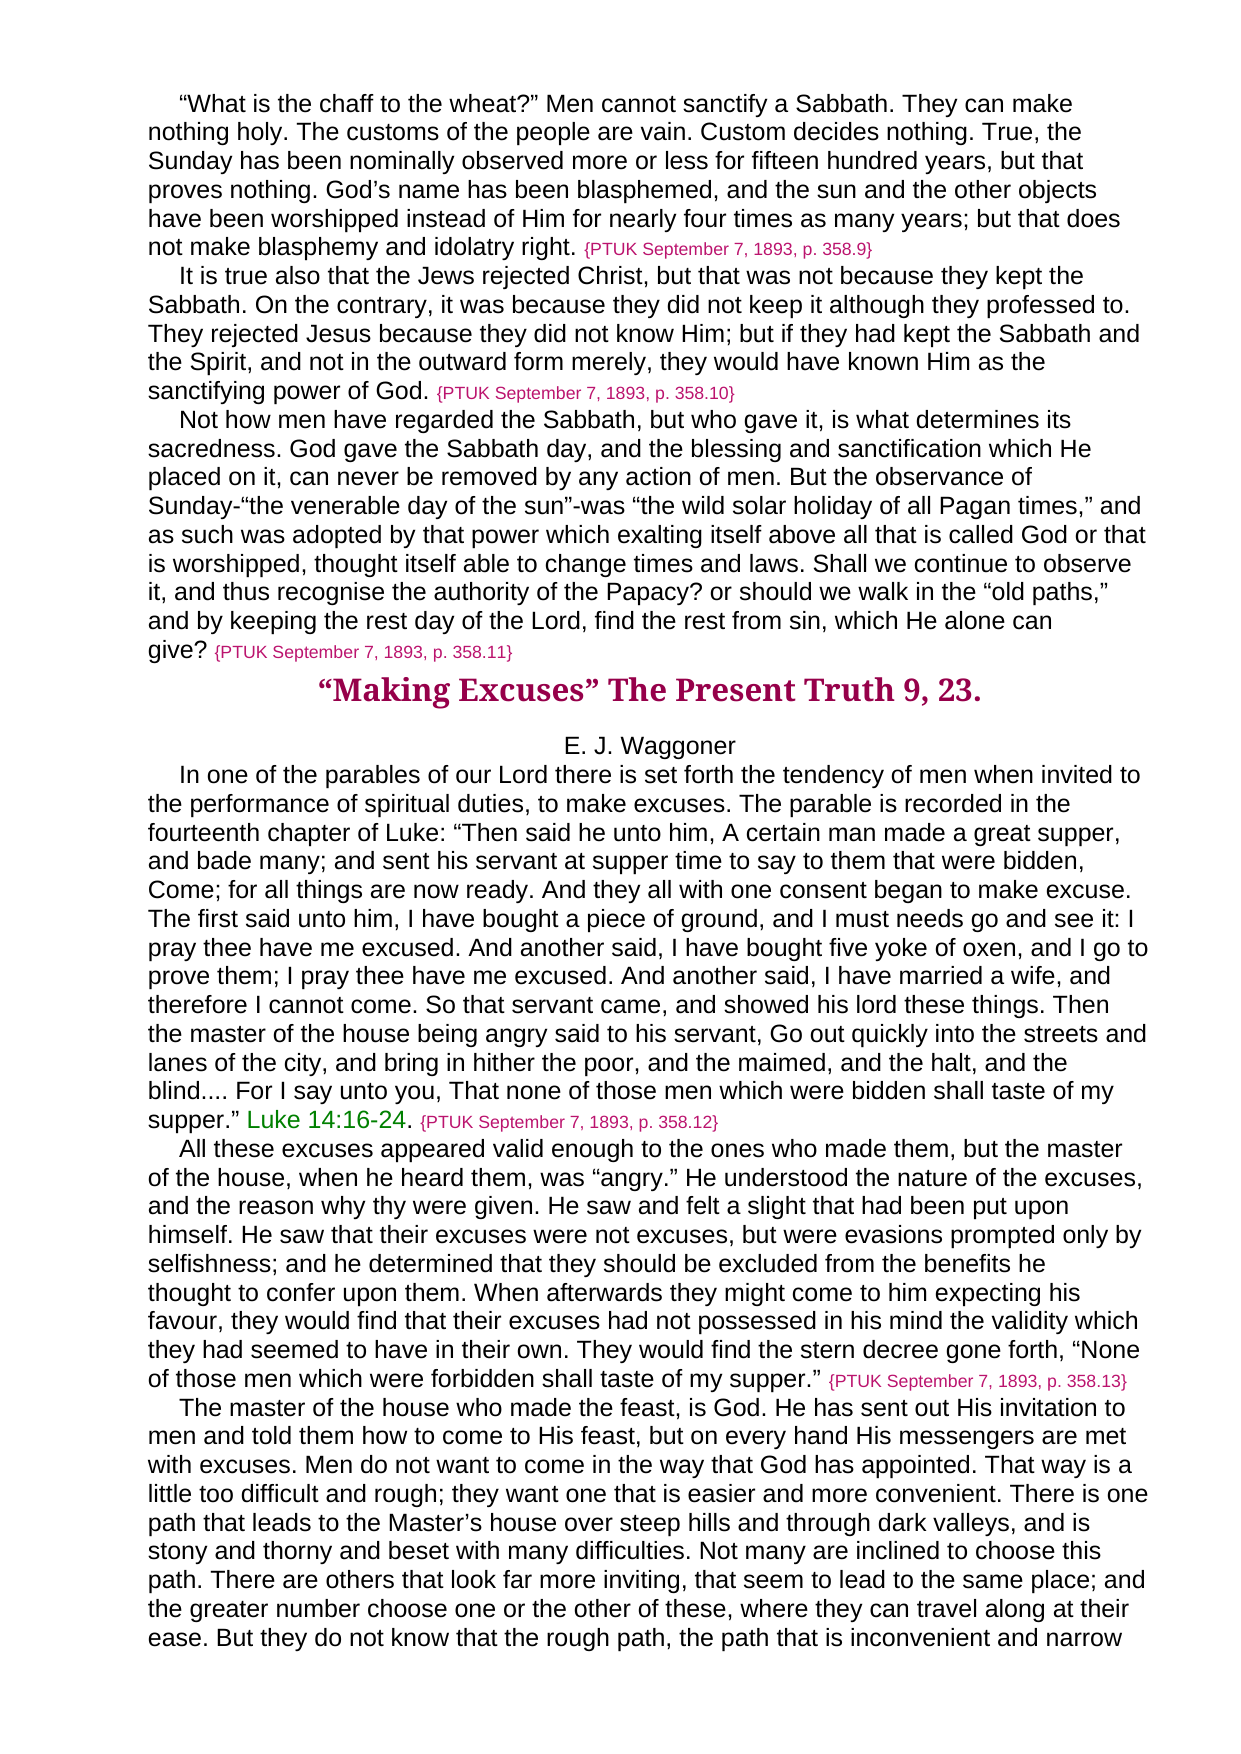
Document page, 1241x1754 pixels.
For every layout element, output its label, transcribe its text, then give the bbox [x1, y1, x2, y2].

text All these excuses appeared valid enough to the ones who made them, but the master of the house, when he heard them, was “angry.” He understood the nature of the excuses, and the reason why thy were given. He saw and felt a slight that had been put upon himself. He saw that their excuses were not excuses, but were evasions prompted only by selfishness; and he determined that they should be excluded from the benefits he thought to confer upon them. When afterwards they might come to him expecting his favour, they would find that their excuses had not possessed in his mind the validity which they had seemed to have in their own. They would find the stern decree gone forth, “None of those men which were forbidden shall taste of my supper.” {PTUK September 7, 1893, p. 358.13} [148, 1134, 1152, 1392]
text Not how men have regarded the Sabbath, but who gave it, is what determines its sacredness. God gave the Sabbath day, and the blessing and sanctification which He placed on it, can never be removed by any action of men. But the observance of Sunday-“the venerable day of the sun”-was “the wild solar holiday of all Pagan times,” and as such was adopted by that power which exalting itself above all that is called God or that is worshipped, thought itself able to change times and laws. Shall we continue to observe it, and thus recognise the authority of the Papacy? or should we walk in the “old paths,” and by keeping the rest day of the Lord, find the rest from sin, which He alone can give? {PTUK September 7, 1893, p. 358.11} [148, 405, 1152, 663]
text In one of the parables of our Lord there is set forth the tendency of men when invited to the performance of spiritual duties, to make excuses. The parable is recorded in the fourteenth chapter of Luke: “Then said he unto him, A certain man made a great supper, and bade many; and sent his servant at supper time to say to them that were bidden, Come; for all things are now ready. And they all with one consent began to make excuse. The first said unto him, I have bought a piece of ground, and I must needs go and see it: I pray thee have me excused. And another said, I have bought five yoke of oxen, and I go to prove them; I pray thee have me excused. And another said, I have married a wife, and therefore I cannot come. So that servant came, and showed his lord these things. Then the master of the house being angry said to his servant, Go out quickly into the streets and lanes of the city, and bring in hither the poor, and the maimed, and the halt, and the blind.... For I say unto you, That none of those men which were bidden shall taste of my supper.” Luke 14:16-24. {PTUK September 7, 1893, p. 358.12} [148, 760, 1152, 1134]
text “Making Excuses” The Present Truth 9, 23. [148, 663, 1152, 710]
text “What is the chaff to the wheat?” Men cannot sanctify a Sabbath. They can make nothing holy. The customs of the people are vain. Custom decides nothing. True, the Sunday has been nominally observed more or less for fifteen hundred years, but that proves nothing. God’s name has been blasphemed, and the sun and the other objects have been worshipped instead of Him for nearly four times as many years; but that does not make blasphemy and idolatry right. {PTUK September 7, 1893, p. 358.9} [148, 88, 1152, 261]
text E. J. Waggoner [148, 731, 1152, 760]
text It is true also that the Jews rejected Christ, but that was not because they kept the Sabbath. On the contrary, it was because they did not keep it although they professed to. They rejected Jesus because they did not know Him; but if they had kept the Sabbath and the Spirit, and not in the outward form merely, they would have known Him as the sanctifying power of God. {PTUK September 7, 1893, p. 358.10} [148, 261, 1152, 405]
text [148, 1392, 1152, 1651]
